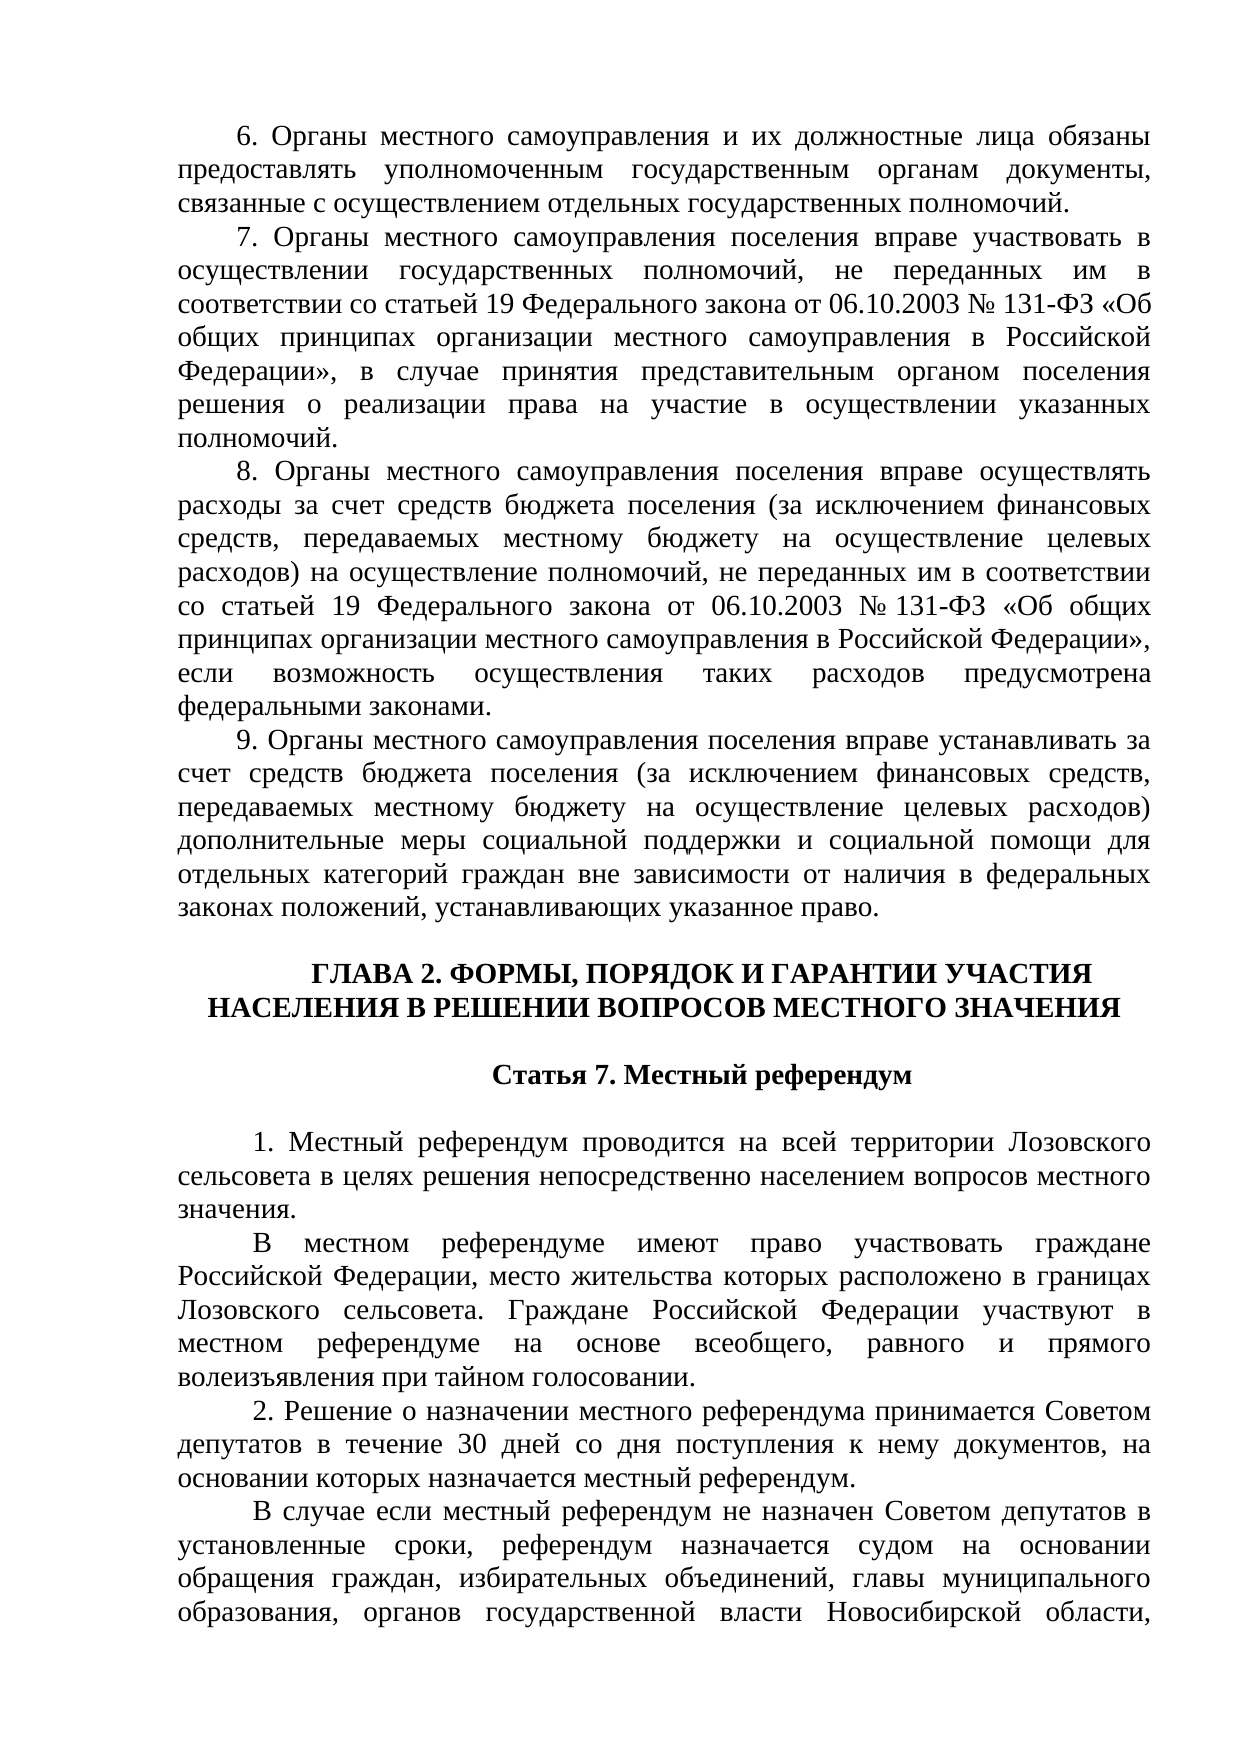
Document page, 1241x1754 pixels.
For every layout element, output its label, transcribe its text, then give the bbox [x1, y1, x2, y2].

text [177, 1493, 1152, 1627]
text 9. Органы местного самоуправления поселения вправе устанавливать за счет средств бюджета поселения (за исключением финансовых средств, передаваемых местному бюджету на осуществление целевых расходов) дополнительные меры социальной поддержки и социальной помощи для отдельных категорий граждан вне зависимости от наличия в федеральных законах положений, устанавливающих указанное право. [177, 722, 1152, 923]
text 6. Органы местного самоуправления и их должностные лица обязаны предоставлять уполномоченным государственным органам документы, связанные с осуществлением отдельных государственных полномочий. [177, 118, 1152, 219]
text 7. Органы местного самоуправления поселения вправе участвовать в осуществлении государственных полномочий, не переданных им в соответствии со статьей 19 Федерального закона от 06.10.2003 № 131-ФЗ «Об общих принципах организации местного самоуправления в Российской Федерации», в случае принятия представительным органом поселения решения о реализации права на участие в осуществлении указанных полномочий. [177, 219, 1152, 453]
text 2. Решение о назначении местного референдума принимается Советом депутатов в течение 30 дней со дня поступления к нему документов, на основании которых назначается местный референдум. [177, 1393, 1152, 1493]
text Статья 7. Местный референдум [177, 1057, 1152, 1091]
text В местном референдуме имеют право участвовать граждане Российской Федерации, место жительства которых расположено в границах Лозовского сельсовета. Граждане Российской Федерации участвуют в местном референдуме на основе всеобщего, равного и прямого волеизъявления при тайном голосовании. [177, 1225, 1152, 1393]
text 8. Органы местного самоуправления поселения вправе осуществлять расходы за счет средств бюджета поселения (за исключением финансовых средств, передаваемых местному бюджету на осуществление целевых расходов) на осуществление полномочий, не переданных им в соответствии со статьей 19 Федерального закона от 06.10.2003 № 131-ФЗ «Об общих принципах организации местного самоуправления в Российской Федерации», если возможность осуществления таких расходов предусмотрена федеральными законами. [177, 453, 1152, 722]
text 1. Местный референдум проводится на всей территории Лозовского сельсовета в целях решения непосредственно населением вопросов местного значения. [177, 1124, 1152, 1225]
text ГЛАВА 2. ФОРМЫ, ПОРЯДОК И ГАРАНТИИ УЧАСТИЯ НАСЕЛЕНИЯ В РЕШЕНИИ ВОПРОСОВ МЕСТНОГО ЗНАЧЕНИЯ [177, 957, 1152, 1024]
